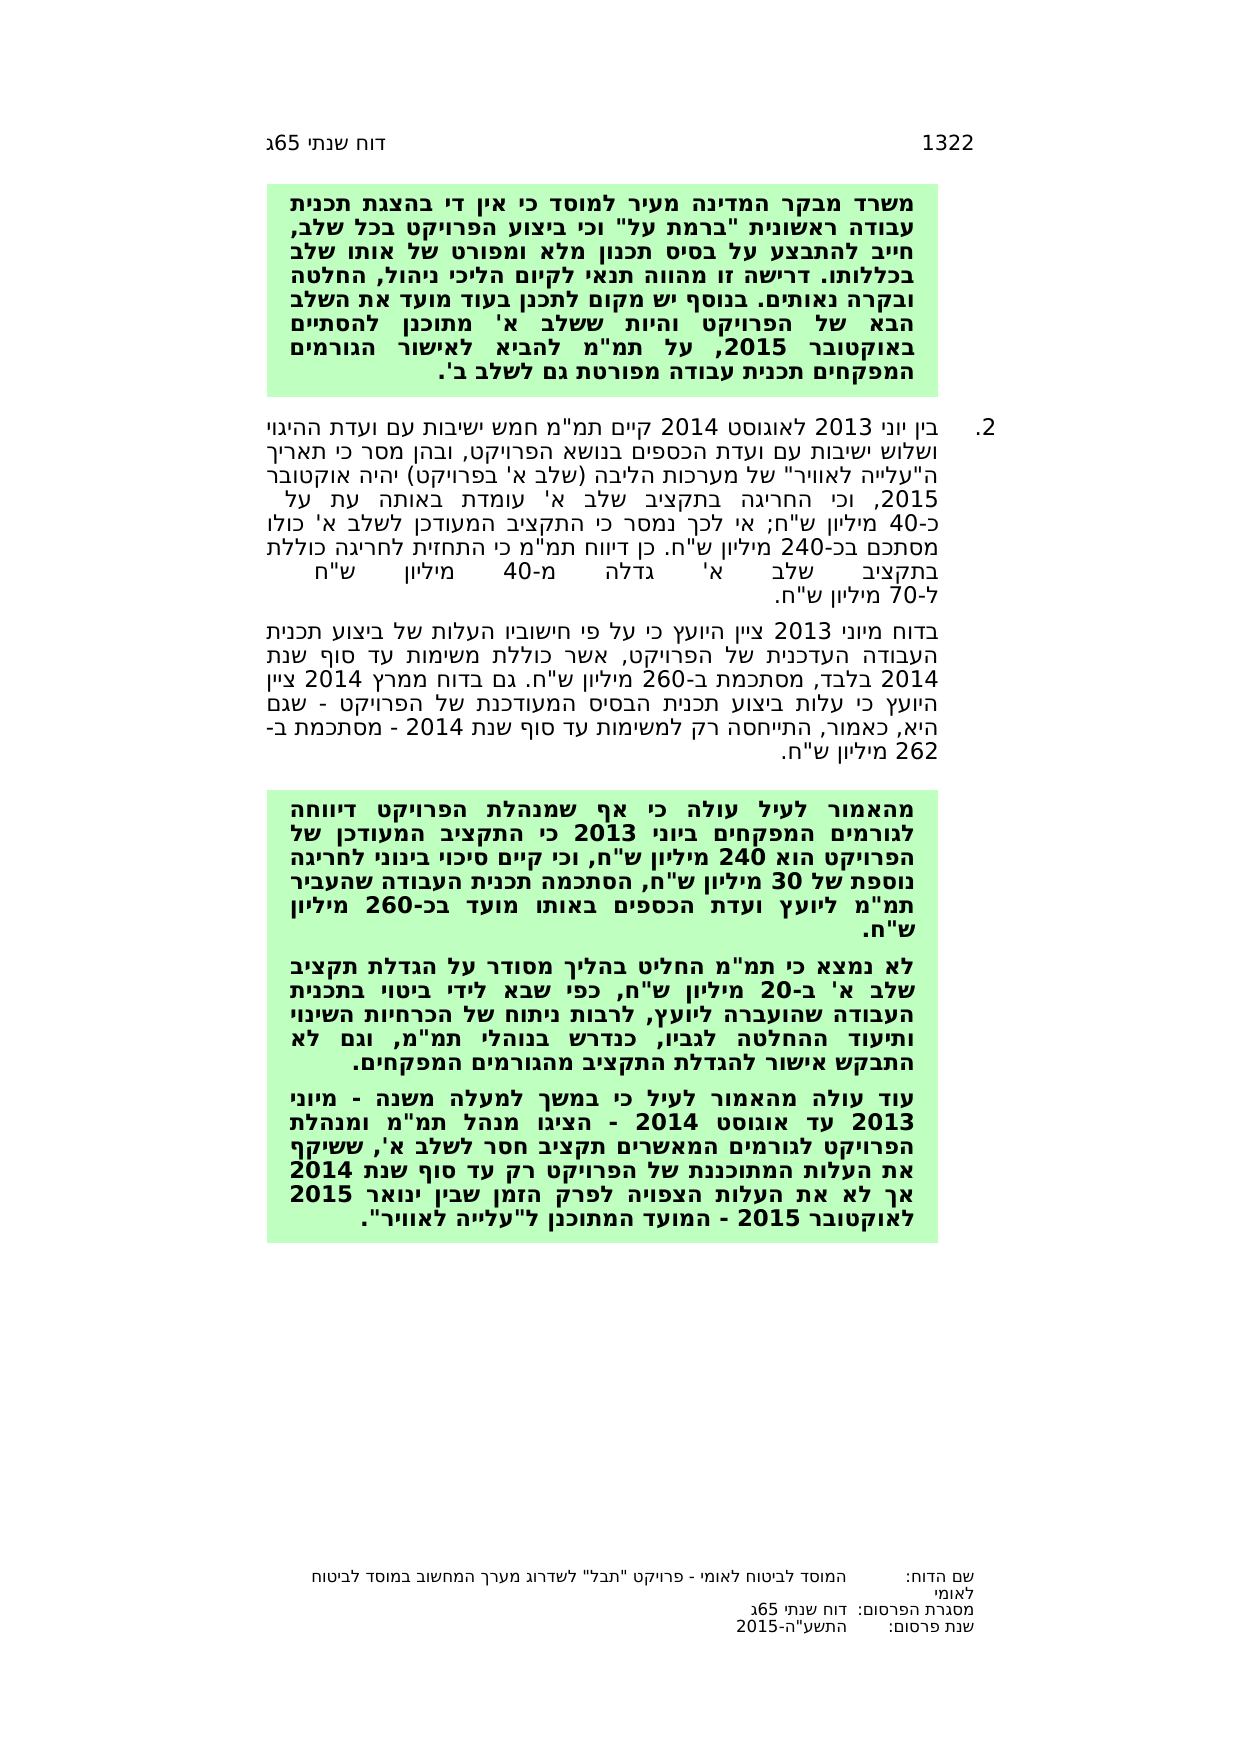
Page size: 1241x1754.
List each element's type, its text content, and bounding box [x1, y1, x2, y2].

text בדוח מיוני 2013 ציין היועץ כי על פי חישוביו העלות של ביצוע תכנית העבודה העדכנית של הפרויקט, אשר כוללת משימות עד סוף שנת 2014 בלבד, מסתכמת ב-260 מיליון ש"ח. גם בדוח ממרץ 2014 ציין היועץ כי עלות ביצוע תכנית הבסיס המעודכנת של הפרויקט - שגם היא, כאמור, התייחסה רק למשימות עד סוף שנת 2014 - מסתכמת ב-262 מיליון ש"ח. [266, 621, 939, 764]
text עוד עולה מהאמור לעיל כי במשך למעלה משנה - מיוני 2013 עד אוגוסט 2014 - הציגו מנהל תמ"מ ומנהלת הפרויקט לגורמים המאשרים תקציב חסר לשלב א', ששיקף את העלות המתוכננת של הפרויקט רק עד סוף שנת 2014 אך לא את העלות הצפויה לפרק הזמן שבין ינואר 2015 לאוקטובר 2015 - המועד המתוכנן ל"עלייה לאוויר". [267, 1078, 938, 1243]
text מהאמור לעיל עולה כי אף שמנהלת הפרויקט דיווחה לגורמים המפקחים ביוני 2013 כי התקציב המעודכן של הפרויקט הוא 240 מיליון ש"ח, וכי קיים סיכוי בינוני לחריגה נוספת של 30 מיליון ש"ח, הסתכמה תכנית העבודה שהעביר תמ"מ ליועץ ועדת הכספים באותו מועד בכ-260 מיליון ש"ח. [267, 790, 938, 942]
text לא נמצא כי תמ"מ החליט בהליך מסודר על הגדלת תקציב שלב א' ב-20 מיליון ש"ח, כפי שבא לידי ביטוי בתכנית העבודה שהועברה ליועץ, לרבות ניתוח של הכרחיות השינוי ותיעוד ההחלטה לגביו, כנדרש בנוהלי תמ"מ, וגם לא התבקש אישור להגדלת התקציב מהגורמים המפקחים. [267, 946, 938, 1075]
list בין יוני 2013 לאוגוסט 2014 קיים תמ"מ חמש ישיבות עם ועדת ההיגוי ושלוש ישיבות עם ועדת הכספים בנושא הפרויקט, ובהן מסר כי תאריך ה"עלייה לאוויר" של מערכות הליבה (שלב א' בפרויקט) יהיה אוקטובר 2015, וכי החריגה בתקציב שלב א' עומדת באותה עת על כ-40 מיליון ש"ח; אי לכך נמסר כי התקציב המעודכן לשלב א' כולו מסתכם בכ-240 מיליון ש"ח. כן דיווח תמ"מ כי התחזית לחריגה כוללת בתקציב שלב א' גדלה מ-40 מיליון ש"ח ל-70 מיליון ש"ח. [266, 416, 974, 608]
text משרד מבקר המדינה מעיר למוסד כי אין די בהצגת תכנית עבודה ראשונית "ברמת על" וכי ביצוע הפרויקט בכל שלב, חייב להתבצע על בסיס תכנון מלא ומפורט של אותו שלב בכללותו. דרישה זו מהווה תנאי לקיום הליכי ניהול, החלטה ובקרה נאותים. בנוסף יש מקום לתכנן בעוד מועד את השלב הבא של הפרויקט והיות ששלב א' מתוכנן להסתיים באוקטובר 2015, על תמ"מ להביא לאישור הגורמים המפקחים תכנית עבודה מפורטת גם לשלב ב'. [267, 184, 938, 397]
